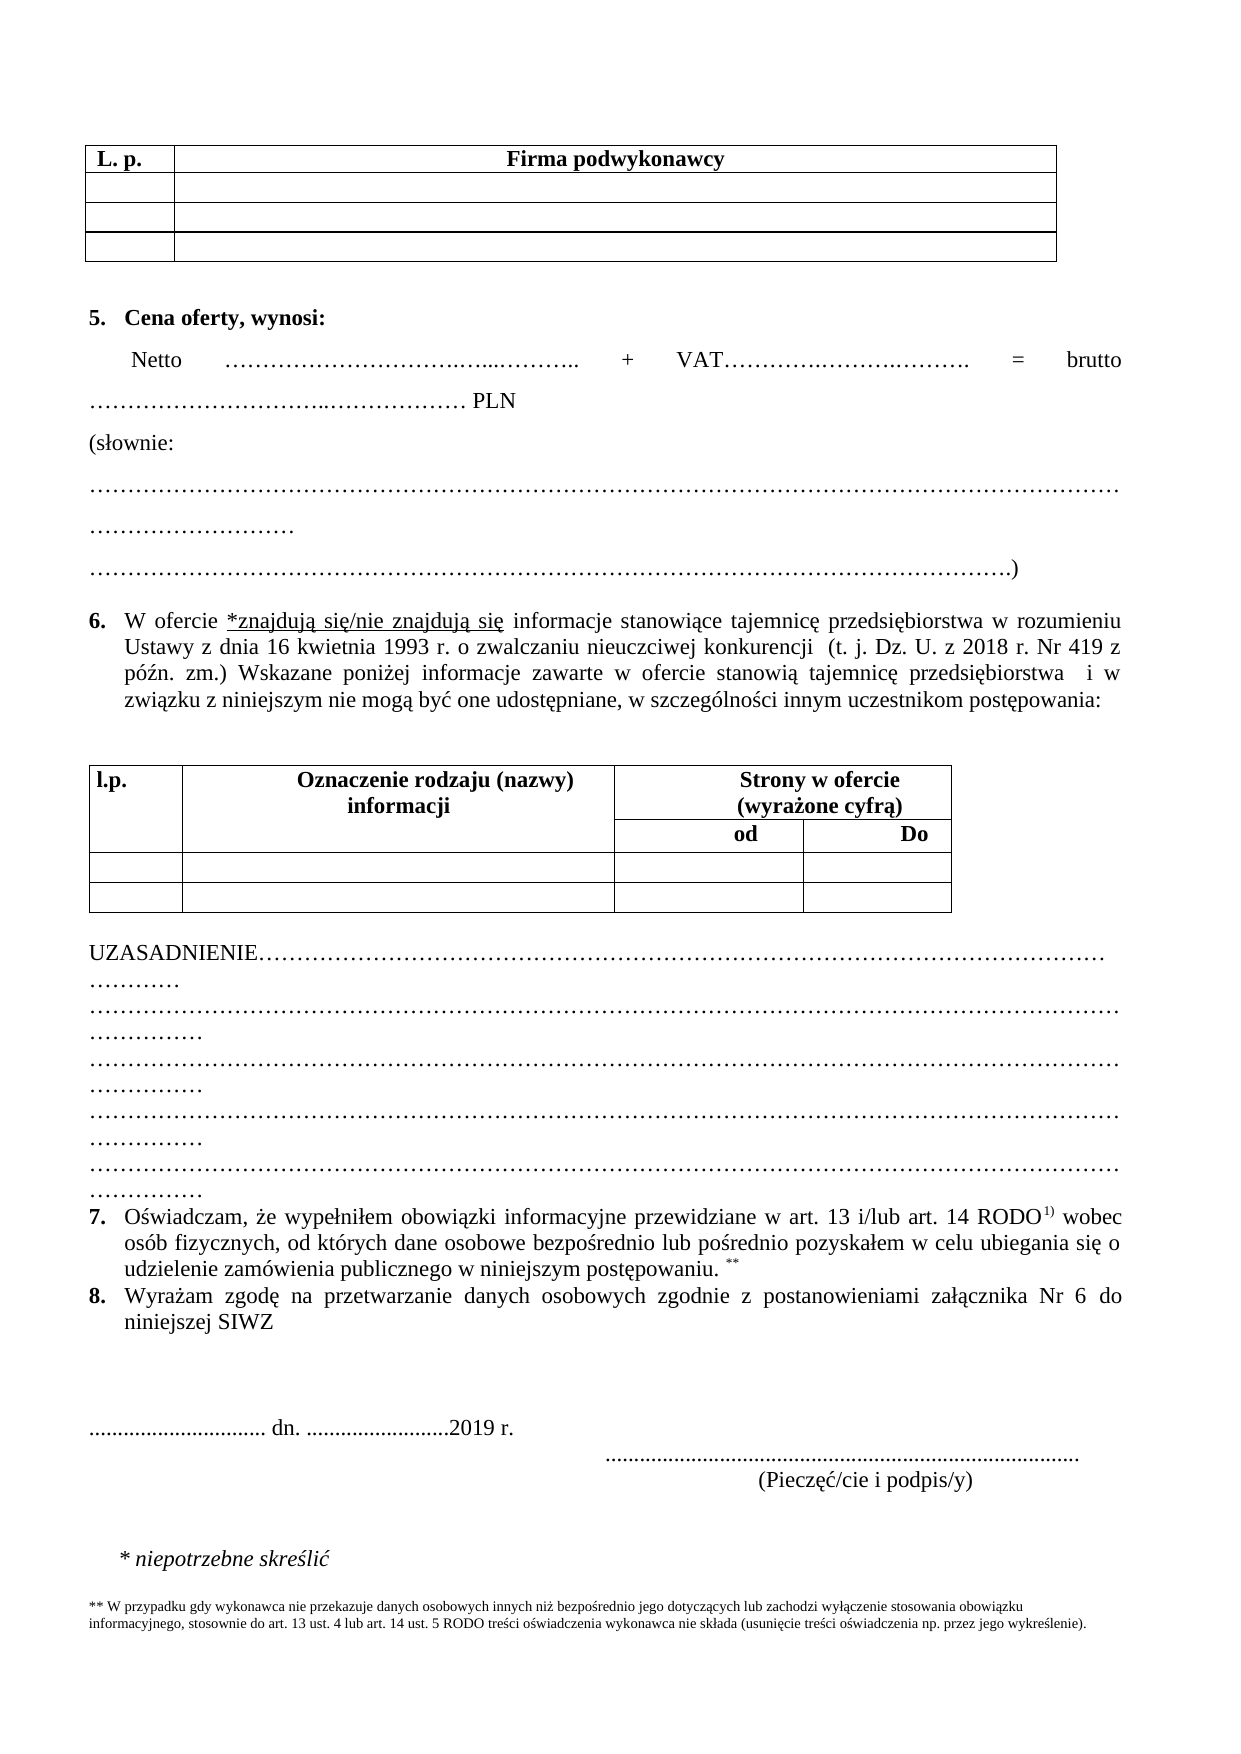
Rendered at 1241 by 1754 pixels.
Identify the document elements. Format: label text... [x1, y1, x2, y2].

text ................................................................................... [561, 1440, 1122, 1466]
table_header Strony w ofercie (wyrażone cyfrą) [615, 766, 951, 818]
table_cell od [615, 820, 803, 852]
table_cell [175, 203, 1056, 231]
text (Pieczęć/cie i podpis/y) [118, 1466, 1122, 1493]
list Wyrażam zgodę na przetwarzanie danych osobowych zgodnie z postanowieniami załącznika Nr 6 do niniejszej SIWZ [89, 1282, 1122, 1334]
list Oświadczam, że wypełniłem obowiązki informacyjne przewidziane w art. 13 i/lub art. 14 RODO1) wobec osób fizycznych, od których dane osobowe bezpośrednio lub pośrednio pozyskałem w celu ubiegania się o udzielenie zamówienia publicznego w niniejszym postępowaniu. ** [89, 1203, 1122, 1282]
table_cell [175, 173, 1056, 202]
table_cell [86, 233, 174, 261]
text UZASADNIENIE…………………………………………………………………………………………………………… …………………………………………………………………………………………………………………………………… …………………………………………………………………………………………………………………………………… …………………………………………………………………………………………………………………………………… …………………………………………………………………………………………………………………………………… [89, 939, 1122, 1203]
table_cell [90, 883, 182, 912]
table_cell [615, 883, 803, 912]
table_cell [804, 883, 951, 912]
text ............................... dn. .........................2019 r. [89, 1414, 1122, 1440]
text ** W przypadku gdy wykonawca nie przekazuje danych osobowych innych niż bezpośrednio jego dotyczących lub zachodzi wyłączenie stosowania obowiązku informacyjnego, stosownie do art. 13 ust. 4 lub art. 14 ust. 5 RODO treści oświadczenia wykonawca nie składa (usunięcie treści oświadczenia np. przez jego wykreślenie). [89, 1598, 1122, 1632]
text (słownie:……………………………………………………………………………………………………………………………………………… [89, 414, 1122, 539]
list W ofercie *znajdują się/nie znajdują się informacje stanowiące tajemnicę przedsiębiorstwa w rozumieniu Ustawy z dnia 16 kwietnia 1993 r. o zwalczaniu nieuczciwej konkurencji (t. j. Dz. U. z 2018 r. Nr 419 z późn. zm.) Wskazane poniżej informacje zawarte w ofercie stanowią tajemnicę przedsiębiorstwa i w związku z niniejszym nie mogą być one udostępniane, w szczególności innym uczestnikom postępowania: [89, 607, 1122, 712]
table_cell [86, 173, 174, 202]
table_header Oznaczenie rodzaju (nazwy) informacji [183, 766, 614, 852]
list Cena oferty, wynosi: [89, 289, 1122, 330]
table_cell [804, 853, 951, 882]
table_cell [90, 853, 182, 882]
table_cell [86, 203, 174, 231]
text Netto ………………………….…...……….. + VAT………….……….………. = brutto …………………………..……………… PLN [89, 330, 1122, 414]
table_cell Do [804, 820, 951, 852]
text ………………………………………………………………………………………………………….) [89, 539, 1122, 580]
table_header L. p. [86, 146, 174, 172]
table_header l.p. [90, 766, 182, 852]
table_cell [175, 233, 1056, 261]
table_cell [183, 853, 614, 882]
table_cell [615, 853, 803, 882]
table_header Firma podwykonawcy [175, 146, 1056, 172]
table_cell [183, 883, 614, 912]
text * niepotrzebne skreślić [118, 1545, 1122, 1572]
